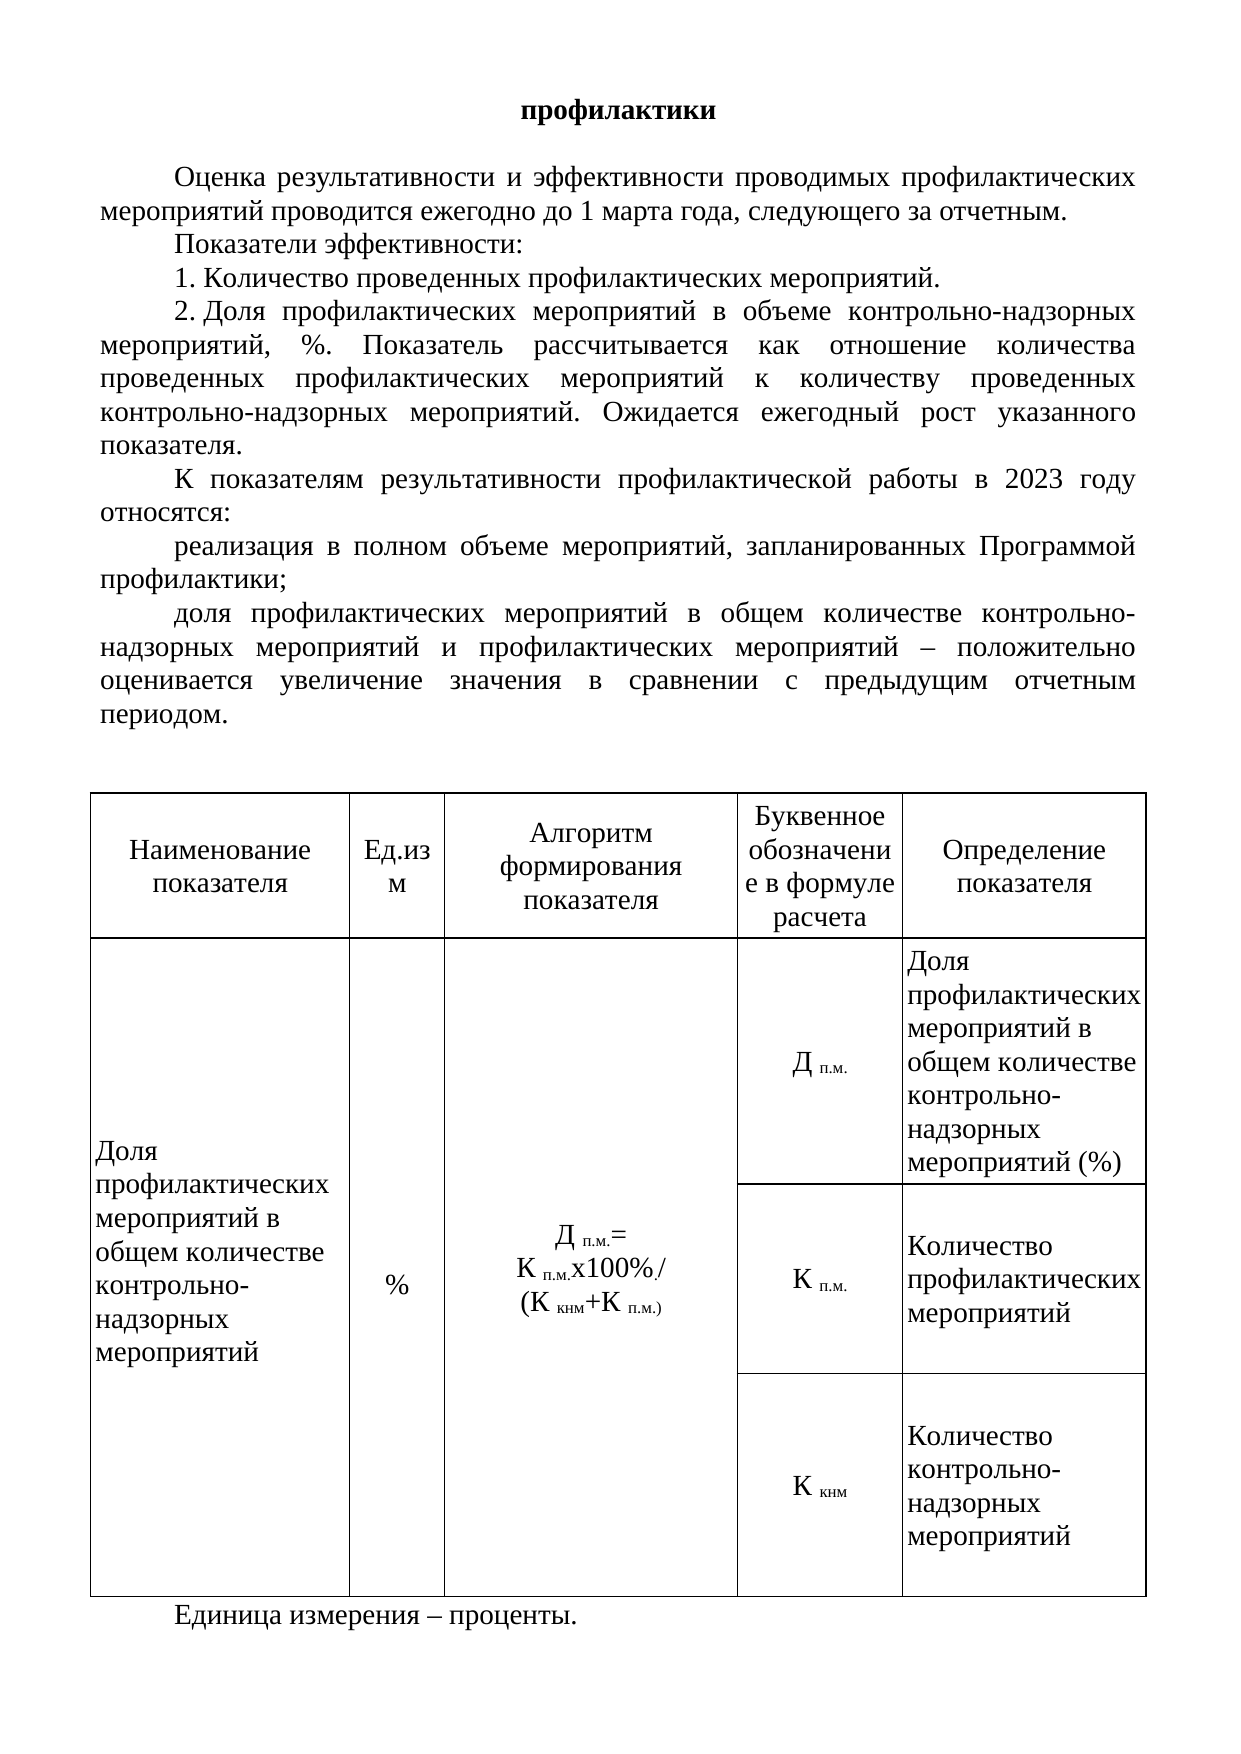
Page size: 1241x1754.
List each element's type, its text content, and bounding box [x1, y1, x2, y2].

table_header Буквенное обозначение в формуле расчета [738, 794, 902, 937]
text Показатели эффективности: [100, 226, 1137, 260]
table_cell % [350, 939, 444, 1596]
text К показателям результативности профилактической работы в 2023 году относятся: [100, 461, 1137, 528]
table_cell Количество контрольно-надзорных мероприятий [903, 1374, 1145, 1596]
table_cell Д п.м. [738, 939, 902, 1183]
table_header Определение показателя [903, 794, 1145, 937]
text Единица измерения – проценты. [100, 1597, 1137, 1631]
text 1. Количество проведенных профилактических мероприятий. [100, 260, 1137, 293]
table_header Ед.изм [350, 794, 444, 937]
table_cell Доля профилактических мероприятий в общем количестве контрольно-надзорных мероприятий [91, 939, 349, 1596]
text Оценка результативности и эффективности проводимых профилактических мероприятий проводится ежегодно до 1 марта года, следующего за отчетным. [100, 159, 1137, 226]
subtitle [100, 92, 1137, 126]
text реализация в полном объеме мероприятий, запланированных Программой профилактики; [100, 528, 1137, 595]
table_cell Доля профилактических мероприятий в общем количестве контрольно-надзорных мероприятий (%) [903, 939, 1145, 1183]
table_header Алгоритм формирования показателя [445, 794, 737, 937]
table_cell Количество профилактических мероприятий [903, 1185, 1145, 1372]
table_header Наименование показателя [91, 794, 349, 937]
table_cell Д п.м.= К п.м.x100%./ (К кнм+К п.м.) [445, 939, 737, 1596]
table_cell К п.м. [738, 1185, 902, 1372]
text 2. Доля профилактических мероприятий в объеме контрольно-надзорных мероприятий, %. Показатель рассчитывается как отношение количества проведенных профилактических мероприятий к количеству проведенных контрольно-надзорных мероприятий. Ожидается ежегодный рост указанного показателя. [100, 293, 1137, 461]
text доля профилактических мероприятий в общем количестве контрольно-надзорных мероприятий и профилактических мероприятий – положительно оценивается увеличение значения в сравнении с предыдущим отчетным периодом. [100, 595, 1137, 729]
table_cell К кнм [738, 1374, 902, 1596]
